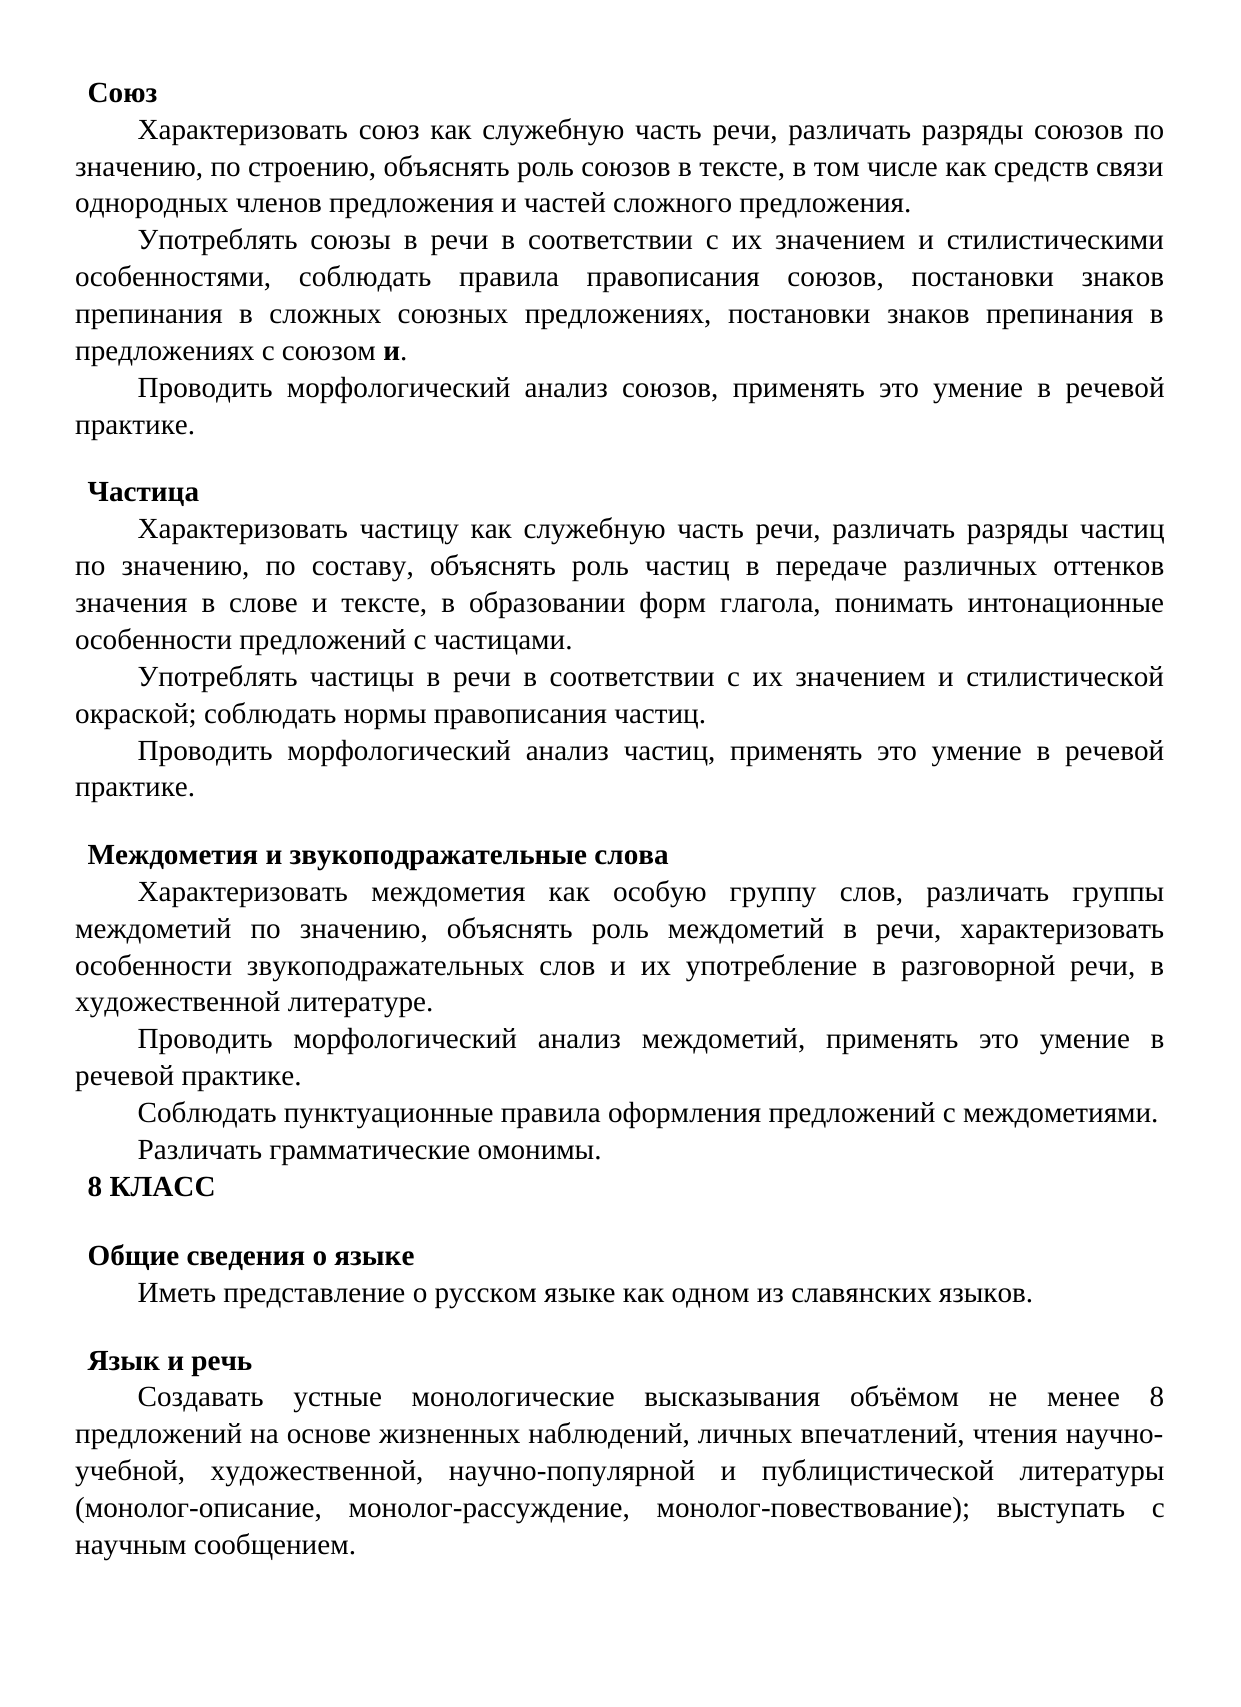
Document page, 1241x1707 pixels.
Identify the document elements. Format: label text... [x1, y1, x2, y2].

text Соблюдать пунктуационные правила оформления предложений с междометиями. [75, 1095, 1165, 1129]
text Междометия и звукоподражательные слова [87, 837, 1165, 871]
text Проводить морфологический анализ частиц, применять это умение в речевой практике. [75, 733, 1165, 803]
text Общие сведения о языке [87, 1238, 1165, 1272]
text Характеризовать междометия как особую группу слов, различать группы междометий по значению, объяснять роль междометий в речи, характеризовать особенности звукоподражательных слов и их употребление в разговорной речи, в художественной литературе. [75, 874, 1165, 1018]
text Союз [87, 75, 1165, 108]
text Употреблять союзы в речи в соответствии с их значением и стилистическими особенностями, соблюдать правила правописания союзов, постановки знаков препинания в сложных союзных предложениях, постановки знаков препинания в предложениях с союзом и. [75, 222, 1165, 367]
text Проводить морфологический анализ междометий, применять это умение в речевой практике. [75, 1021, 1165, 1092]
text Язык и речь [87, 1343, 1165, 1376]
text Частица [87, 474, 1165, 508]
text Различать грамматические омонимы. [75, 1132, 1165, 1166]
text 8 КЛАСС [87, 1169, 1165, 1202]
text Характеризовать частицу как служебную часть речи, различать разряды частиц по значению, по составу, объяснять роль частиц в передаче различных оттенков значения в слове и тексте, в образовании форм глагола, понимать интонационные особенности предложений с частицами. [75, 511, 1165, 656]
text Создавать устные монологические высказывания объёмом не менее 8 предложений на основе жизненных наблюдений, личных впечатлений, чтения научно-учебной, художественной, научно-популярной и публицистической литературы (монолог-описание, монолог-рассуждение, монолог-повествование); выступать с научным сообщением. [75, 1379, 1165, 1561]
text Характеризовать союз как служебную часть речи, различать разряды союзов по значению, по строению, объяснять роль союзов в тексте, в том числе как средств связи однородных членов предложения и частей сложного предложения. [75, 112, 1165, 219]
text Употреблять частицы в речи в соответствии с их значением и стилистической окраской; соблюдать нормы правописания частиц. [75, 659, 1165, 729]
text Иметь представление о русском языке как одном из славянских языков. [75, 1275, 1165, 1309]
text Проводить морфологический анализ союзов, применять это умение в речевой практике. [75, 370, 1165, 440]
